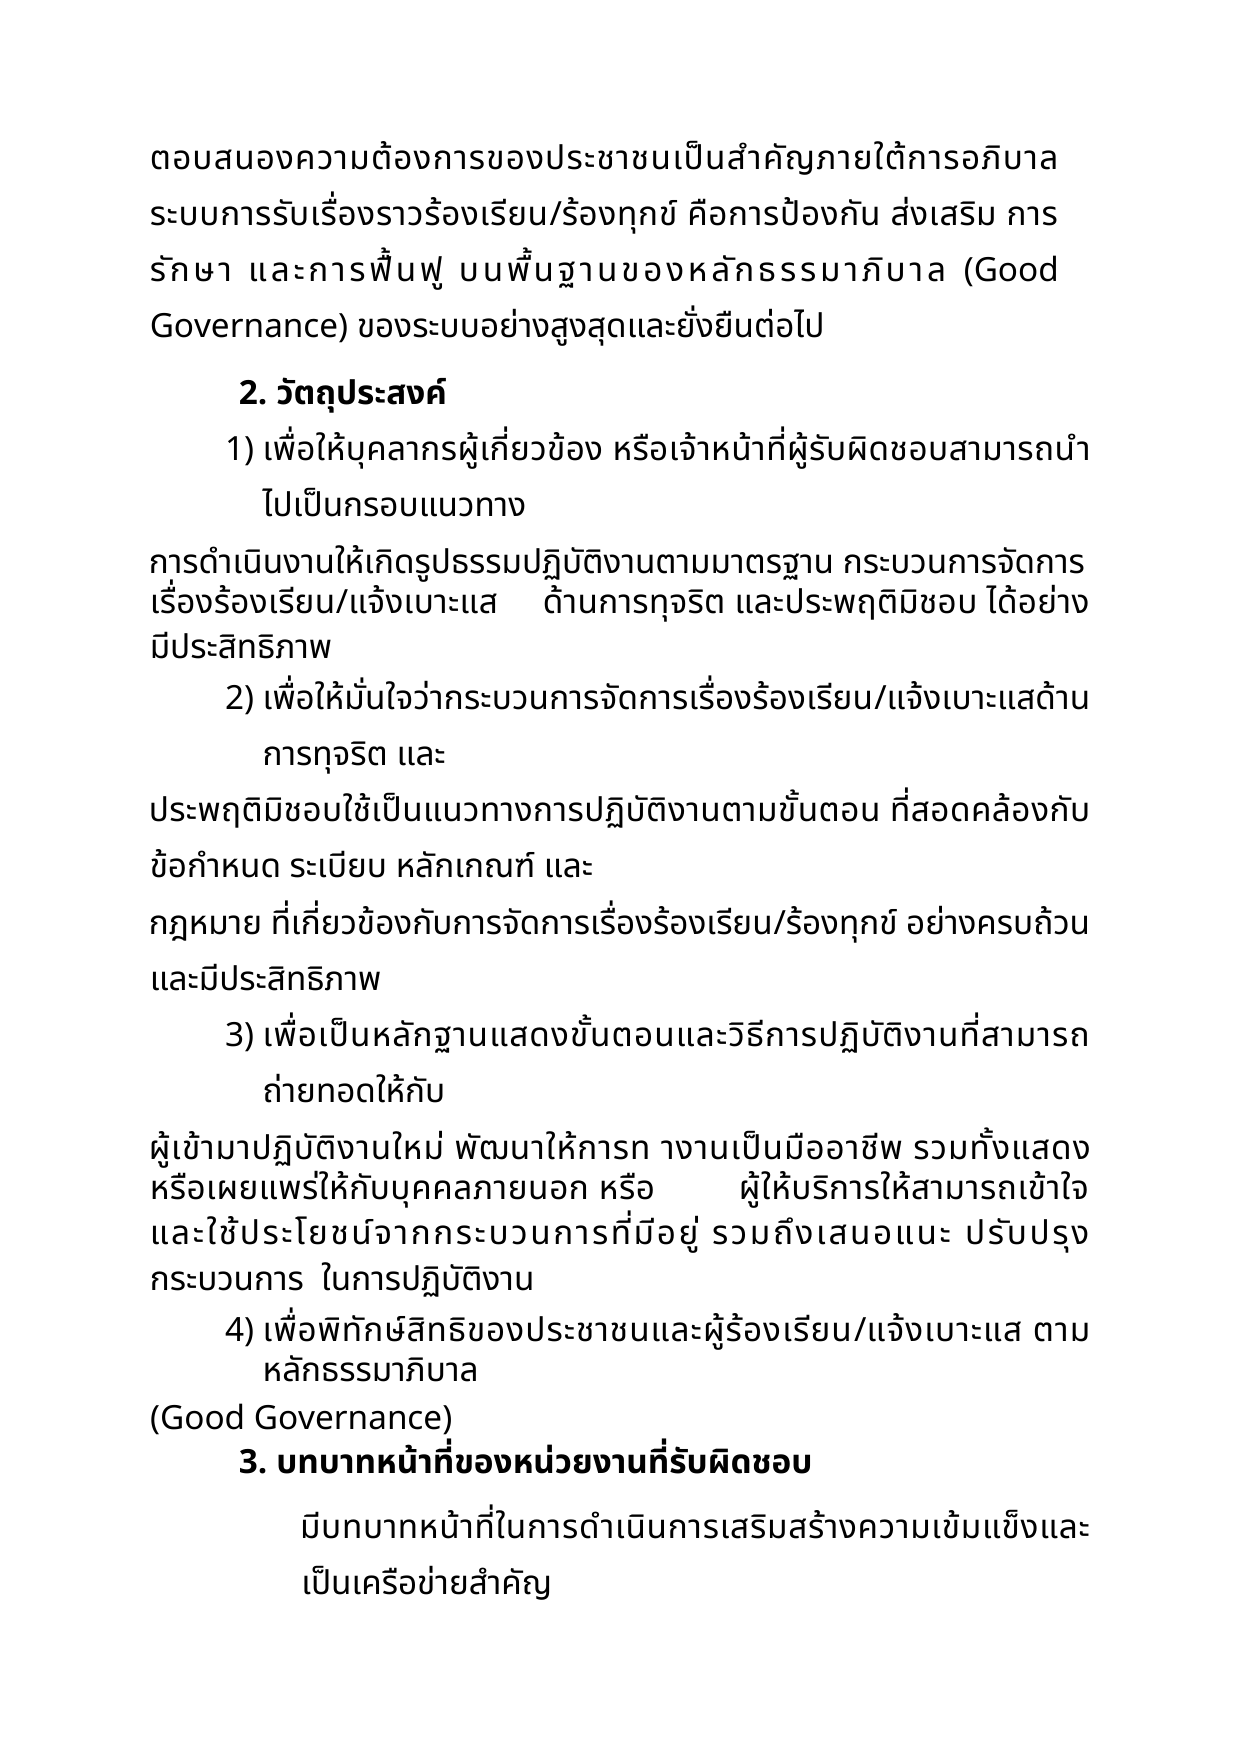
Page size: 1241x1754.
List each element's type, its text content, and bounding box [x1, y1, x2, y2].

list เพื่อให้บุคลากรผู้เกี่ยวข้อง หรือเจ้าหน้าที่ผู้รับผิดชอบสามารถนำไปเป็นกรอบแนวทาง [225, 425, 1090, 532]
list บทบาทหน้าที่ของหน่วยงานที่รับผิดชอบ [239, 1438, 1090, 1488]
text (Good Governance) [150, 1397, 1090, 1437]
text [149, 134, 1058, 353]
text ประพฤติมิชอบใช้เป็นแนวทางการปฏิบัติงานตามขั้นตอน ที่สอดคล้องกับข้อกำหนด ระเบียบ หลักเกณฑ์ และ [148, 786, 1090, 893]
list เพื่อให้มั่นใจว่ากระบวนการจัดการเรื่องร้องเรียน/แจ้งเบาะแสด้านการทุจริต และ [225, 674, 1090, 781]
list วัตถุประสงค์ [239, 369, 1090, 419]
list เพื่อเป็นหลักฐานแสดงขั้นตอนและวิธีการปฏิบัติงานที่สามารถถ่ายทอดให้กับ [225, 1011, 1090, 1118]
text กฎหมาย ที่เกี่ยวข้องกับการจัดการเรื่องร้องเรียน/ร้องทุกข์ อย่างครบถ้วนและมีประสิทธิภาพ [148, 899, 1090, 1005]
list เพื่อพิทักษ์สิทธิของประชาชนและผู้ร้องเรียน/แจ้งเบาะแส ตามหลักธรรมาภิบาล [225, 1305, 1090, 1396]
text มีบทบาทหน้าที่ในการดำเนินการเสริมสร้างความเข้มแข็งและเป็นเครือข่ายสำคัญ [300, 1503, 1090, 1609]
text ผู้เข้ามาปฏิบัติงานใหม่ พัฒนาให้การท างานเป็นมืออาชีพ รวมทั้งแสดงหรือเผยแพร่ให้กับบุคคลภายนอก หรือ ผู้ให้บริการให้สามารถเข้าใจและใช้ประโยชน์จากกระบวนการที่มีอยู่ รวมถึงเสนอแนะ ปรับปรุงกระบวนการ ในการปฏิบัติงาน [148, 1123, 1090, 1305]
text การดำเนินงานให้เกิดรูปธรรมปฏิบัติงานตามมาตรฐาน กระบวนการจัดการเรื่องร้องเรียน/แจ้งเบาะแส ด้านการทุจริต และประพฤติมิชอบ ได้อย่างมีประสิทธิภาพ [148, 537, 1090, 674]
